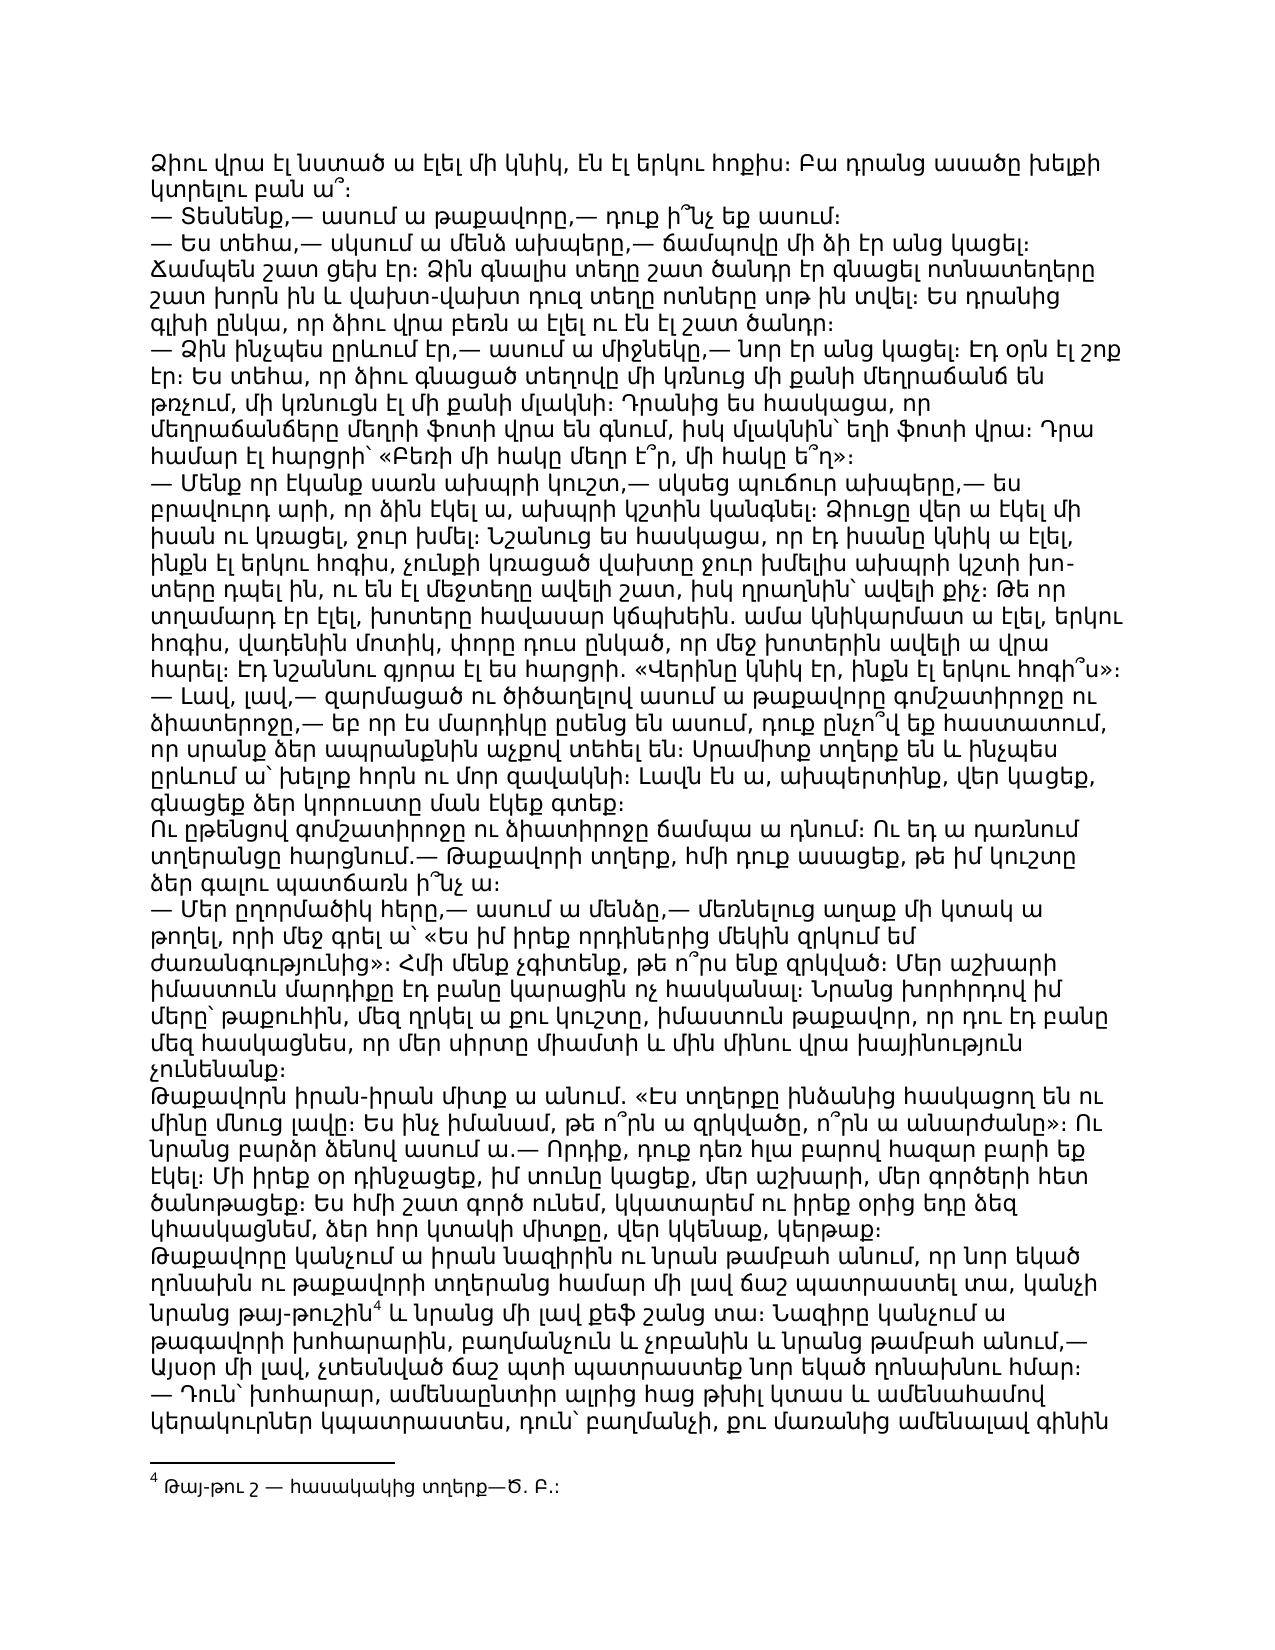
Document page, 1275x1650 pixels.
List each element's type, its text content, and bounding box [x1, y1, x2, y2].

text Ու ըթենցով գոմշատիրոջը ու ձիատիրոջը ճամպա ա դնում։ Ու եդ ա դառնում տղերանցը հարցնում.— Թաքավորի տղերք, հմի դուք ասացեք, թե իմ կուշտը ձեր գալու պատճառն ի՞նչ ա։ [150, 817, 1125, 897]
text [150, 150, 1125, 203]
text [150, 1381, 1125, 1434]
text — Լավ, լավ,— զարմացած ու ծիծաղելով ասում ա թաքավորը գոմշատիրոջը ու ձիատերոջը,— եբ որ էս մարդիկը ըսենց են ասում, դուք ընչո՞վ եք հաստատում, որ սրանք ձեր ապրանքնին աչքով տեհել են։ Սրամիտք տղերք են և ինչպես ըրևում ա՝ խելոք հորն ու մոր զավակնի։ Լավն էն ա, ախպերտինք, վեր կացեք, գնացեք ձեր կորուստը ման էկեք գտեք։ [150, 683, 1125, 817]
text Թաքավորը կանչում ա իրան նազիրին ու նրան թամբահ անում, որ նոր եկած ղոնախն ու թաքավորի տղերանց համար մի լավ ճաշ պատրաստել տա, կանչի նրանց թայ-թուշին և նրանց մի լավ քեֆ շանց տա։ Նազիրը կանչում ա թագավորի խոհարարին, բաղմանչուն և չոբանին և նրանց թամբահ անում,— Այսօր մի լավ, չտեսնված ճաշ պտի պատրաստեք նոր եկած ղոնախնու հմար։ [150, 1243, 1125, 1381]
text Թաքավորն իրան-իրան միտք ա անում. «Էս տղերքը ինձանից հասկացող են ու մինը մնուց լավը։ Ես ինչ իմանամ, թե ո՞րն ա զրկվածը, ո՞րն ա անարժանը»։ Ու նրանց բարձր ձենով ասում ա.— Որդիք, դուք դեռ հլա բարով հազար բարի եք էկել։ Մի իրեք օր դինջացեք, իմ տունը կացեք, մեր աշխարի, մեր գործերի հետ ծանոթացեք։ Ես հմի շատ գործ ունեմ, կկատարեմ ու իրեք օրից եդը ձեզ կհասկացնեմ, ձեր հոր կտակի միտքը, վեր կկենաք, կերթաք։ [150, 1083, 1125, 1243]
text — Ես տեհա,— սկսում ա մենձ ախպերը,— ճամպովը մի ձի էր անց կացել։ Ճամպեն շատ ցեխ էր։ Ձին գնալիս տեղը շատ ծանդր էր գնացել ոտնատեղերը շատ խորն ին և վախտ-վախտ դուզ տեղը ոտները սոթ ին տվել։ Ես դրանից գլխի ընկա, որ ձիու վրա բեռն ա էլել ու էն էլ շատ ծանդր։ [150, 230, 1125, 337]
text — Ձին ինչպես ըրևում էր,— ասում ա միջնեկը,— նոր էր անց կացել։ Էդ օրն էլ շոք էր։ Ես տեհա, որ ձիու գնացած տեղովը մի կռնուց մի քանի մեղրաճանճ են թռչում, մի կռնուցն էլ մի քանի մլակնի։ Դրանից ես հասկացա, որ մեղրաճանճերը մեղրի ֆոտի վրա են գնում, իսկ մլակնին՝ եղի ֆոտի վրա։ Դրա համար էլ հարցրի՝ «Բեռի մի հակը մեղր է՞ր, մի հակը ե՞ղ»։ [150, 337, 1125, 470]
text — Մեր ըղորմածիկ հերը,— ասում ա մենձը,— մեռնելուց աղաք մի կտակ ա թողել, որի մեջ գրել ա՝ «Ես իմ իրեք որդիներից մեկին զրկում եմ ժառանգությունից»։ Հմի մենք չգիտենք, թե ո՞րս ենք զրկված։ Մեր աշխարի իմաստուն մարդիքը էդ բանը կարացին ոչ հասկանալ։ Նրանց խորհրդով իմ մերը՝ թաքուհին, մեզ ղրկել ա քու կուշտը, իմաստուն թաքավոր, որ դու էդ բանը մեզ հասկացնես, որ մեր սիրտը միամտի և մին մինու վրա խայինություն չունենանք։ [150, 897, 1125, 1083]
text — Մենք որ էկանք սառն ախպրի կուշտ,— սկսեց պուճուր ախպերը,— ես բրավուրդ արի, որ ձին էկել ա, ախպրի կշտին կանգնել։ Ձիուցը վեր ա էկել մի իսան ու կռացել, ջուր խմել։ Նշանուց ես հասկացա, որ էդ իսանը կնիկ ա էլել, ինքն էլ երկու հոգիս, չունքի կռացած վախտը ջուր խմելիս ախպրի կշտի խոտերը դպել ին, ու են էլ մեջտեղը ավելի շատ, իսկ ղրաղնին՝ ավելի քիչ։ Թե որ տղամարդ էր էլել, խոտերը հավասար կճպխեին. ամա կնիկարմատ ա էլել, երկու հոգիս, վադենին մոտիկ, փորը դուս ընկած, որ մեջ խոտերին ավելի ա վրա հարել։ Էդ նշաննու գյորա էլ ես հարցրի. «Վերինը կնիկ էր, ինքն էլ երկու հոգի՞ս»։ [150, 470, 1125, 683]
text — Տեսնենք,— ասում ա թաքավորը,— դուք ի՞նչ եք ասում։ [150, 203, 1125, 230]
